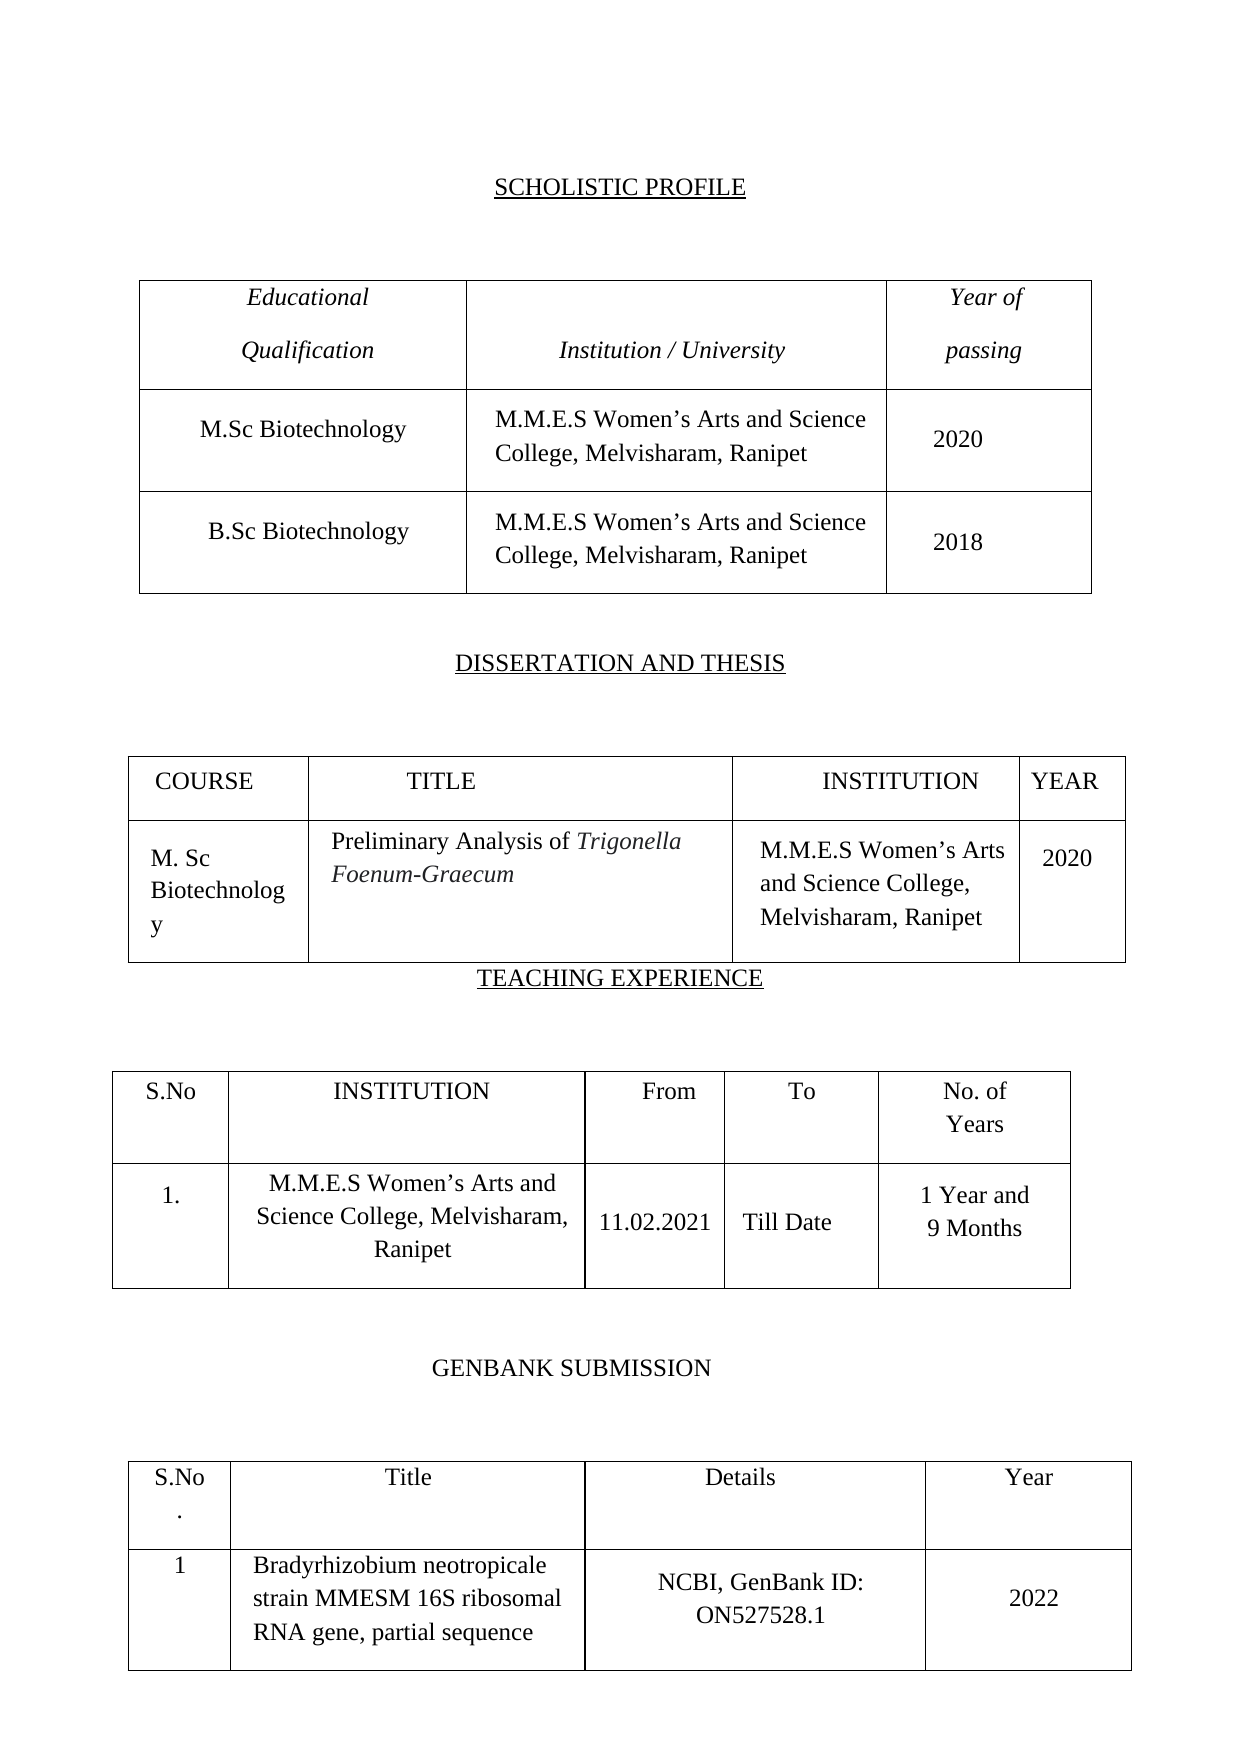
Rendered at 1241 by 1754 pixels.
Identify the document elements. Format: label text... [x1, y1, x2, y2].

table_header S.No [113, 1072, 228, 1163]
table_header Title [231, 1462, 584, 1549]
table_cell M. Sc Biotechnology [129, 821, 308, 962]
text SCHOLISTIC PROFILE [432, 172, 808, 201]
table_cell 1 [129, 1550, 230, 1670]
text DISSERTATION AND THESIS [432, 648, 808, 677]
table_cell 11.02.2021 [586, 1164, 724, 1288]
table_header INSTITUTION [229, 1072, 584, 1163]
table_cell 2022 [926, 1550, 1131, 1670]
text TEACHING EXPERIENCE [432, 963, 808, 992]
table_header To [725, 1072, 878, 1163]
table_cell 2018 [887, 492, 1091, 593]
table_cell M.M.E.S Women’s Arts and Science College, Melvisharam, Ranipet [467, 492, 886, 593]
table_header TITLE [309, 757, 732, 820]
text GENBANK SUBMISSION [432, 1353, 808, 1382]
table_cell M.M.E.S Women’s Arts and Science College, Melvisharam, Ranipet [733, 821, 1019, 962]
table_cell 1 Year and 9 Months [879, 1164, 1070, 1288]
table_header COURSE [129, 757, 308, 820]
table_header S.No. [129, 1462, 230, 1549]
table_cell Bradyrhizobium neotropicale strain MMESM 16S ribosomal RNA gene, partial sequence [231, 1550, 584, 1670]
table_cell Till Date [725, 1164, 878, 1288]
table_cell M.Sc Biotechnology [140, 390, 466, 491]
table_cell 2020 [887, 390, 1091, 491]
table_cell B.Sc Biotechnology [140, 492, 466, 593]
table_header Year [926, 1462, 1131, 1549]
table_header INSTITUTION [733, 757, 1019, 820]
table_cell M.M.E.S Women’s Arts and Science College, Melvisharam, Ranipet [467, 390, 886, 491]
table_cell 1. [113, 1164, 228, 1288]
table_header Details [586, 1462, 925, 1549]
table_cell 2020 [1020, 821, 1125, 962]
table_header From [586, 1072, 724, 1163]
table_header Educational Qualification [140, 281, 466, 389]
table_header YEAR [1020, 757, 1125, 820]
table_header Year of passing [887, 281, 1091, 389]
table_header Institution / University [467, 281, 886, 389]
table_cell Preliminary Analysis of Trigonella Foenum-Graecum [309, 821, 732, 962]
table_cell M.M.E.S Women’s Arts and Science College, Melvisharam, Ranipet [229, 1164, 584, 1288]
table_cell NCBI, GenBank ID: ON527528.1 [586, 1550, 925, 1670]
table_header No. of Years [879, 1072, 1070, 1163]
